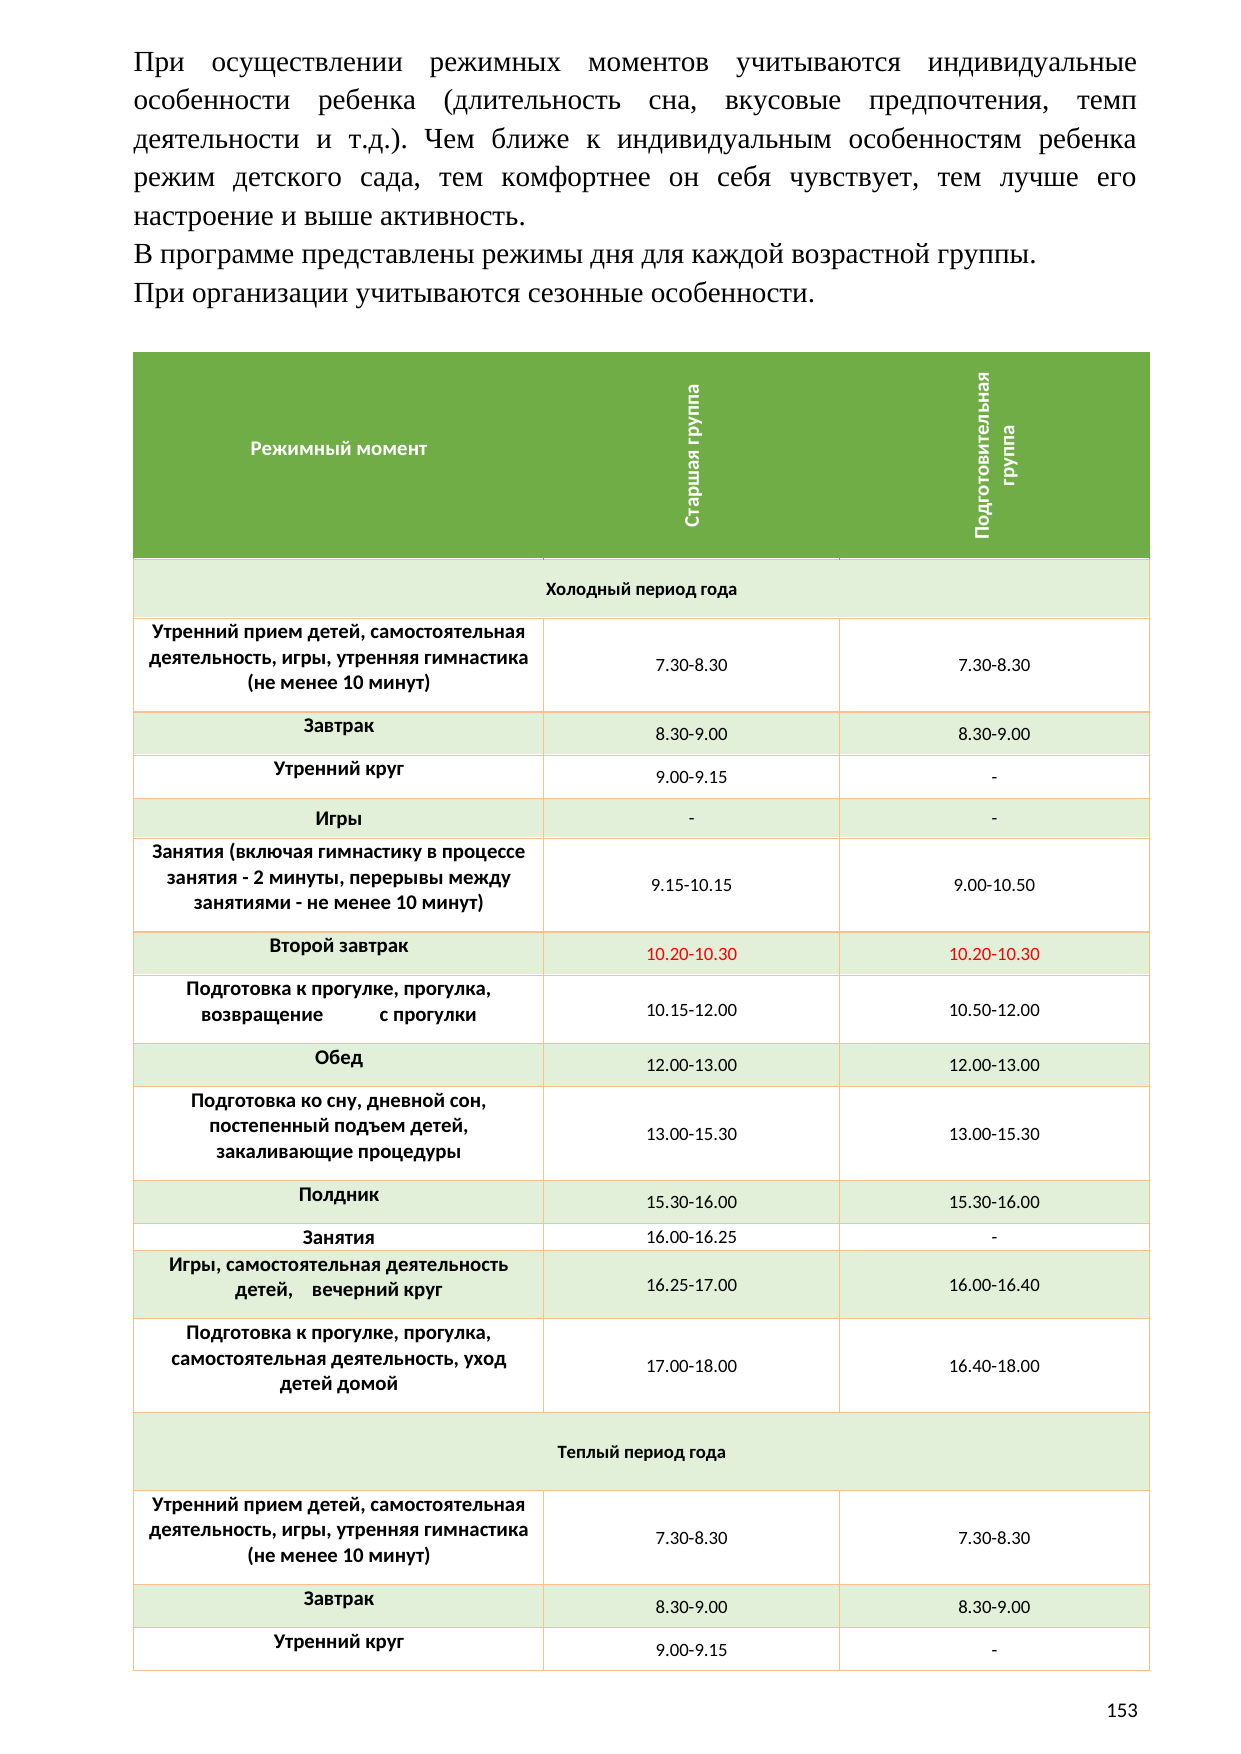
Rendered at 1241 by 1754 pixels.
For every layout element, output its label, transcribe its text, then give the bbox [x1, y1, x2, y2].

table_cell Теплый период года [134, 1413, 1149, 1490]
table_cell Подготовка к прогулке, прогулка, самостоятельная деятельность, уход детей домой [134, 1319, 543, 1412]
table_cell 7.30-8.30 [544, 1491, 839, 1584]
table_cell 10.20-10.30 [544, 933, 839, 974]
table_cell Утренний прием детей, самостоятельная деятельность, игры, утренняя гимнастика (не менее 10 минут) [134, 619, 543, 711]
table_cell 8.30-9.00 [544, 713, 839, 754]
table_cell Утренний прием детей, самостоятельная деятельность, игры, утренняя гимнастика (не менее 10 минут) [134, 1491, 543, 1584]
table_cell 7.30-8.30 [544, 619, 839, 711]
table_cell Игры [134, 799, 543, 837]
table_cell Подготовка ко сну, дневной сон, постепенный подъем детей, закаливающие процедуры [134, 1087, 543, 1180]
table_cell 8.30-9.00 [544, 1585, 839, 1627]
table_cell Подготовка к прогулке, прогулка, возвращение с прогулки [134, 976, 543, 1043]
table_cell Игры, самостоятельная деятельность детей, вечерний круг [134, 1251, 543, 1318]
table_cell Утренний круг [134, 1628, 543, 1670]
table_cell Полдник [134, 1181, 543, 1223]
table_cell 17.00-18.00 [544, 1319, 839, 1412]
table_cell 7.30-8.30 [840, 619, 1149, 711]
table_cell 8.30-9.00 [840, 1585, 1149, 1627]
table_cell 10.50-12.00 [840, 976, 1149, 1043]
table_cell 16.25-17.00 [544, 1251, 839, 1318]
table_cell 9.15-10.15 [544, 839, 839, 931]
table_cell 10.15-12.00 [544, 976, 839, 1043]
table_cell 8.30-9.00 [840, 713, 1149, 754]
table_cell 9.00-10.50 [840, 839, 1149, 931]
table_cell 12.00-13.00 [840, 1044, 1149, 1086]
table_cell - [840, 1628, 1149, 1670]
table_cell 7.30-8.30 [840, 1491, 1149, 1584]
table_cell Занятия (включая гимнастику в процессе занятия - 2 минуты, перерывы между занятиями - не менее 10 минут) [134, 839, 543, 931]
table_cell Холодный период года [134, 560, 1149, 617]
table_cell 13.00-15.30 [840, 1087, 1149, 1180]
table_cell 13.00-15.30 [544, 1087, 839, 1180]
text В программе представлены режимы дня для каждой возрастной группы. [133, 237, 1138, 270]
table_header Старшая группа [544, 353, 839, 558]
table_cell Обед [134, 1044, 543, 1086]
table_header Подготовительная группа [840, 353, 1149, 558]
text При осуществлении режимных моментов учитываются индивидуальные особенности ребенка (длительность сна, вкусовые предпочтения, темп деятельности и т.д.). Чем ближе к индивидуальным особенностям ребенка режим детского сада, тем комфортнее он себя чувствует, тем лучше его настроение и выше активность. [133, 44, 1138, 232]
table_header Режимный момент [134, 353, 543, 558]
table_cell 16.00-16.40 [840, 1251, 1149, 1318]
table_cell 16.00-16.25 [544, 1224, 839, 1250]
table_cell - [840, 799, 1149, 837]
table_cell - [840, 756, 1149, 798]
table_cell - [544, 799, 839, 837]
table_cell 15.30-16.00 [840, 1181, 1149, 1223]
table_cell 16.40-18.00 [840, 1319, 1149, 1412]
table_cell 10.20-10.30 [840, 933, 1149, 974]
table_cell Второй завтрак [134, 933, 543, 974]
table_cell 15.30-16.00 [544, 1181, 839, 1223]
table_cell - [840, 1224, 1149, 1250]
table_cell Завтрак [134, 713, 543, 754]
table_cell Утренний круг [134, 756, 543, 798]
table_cell 9.00-9.15 [544, 1628, 839, 1670]
table_cell Занятия [134, 1224, 543, 1250]
table_cell 12.00-13.00 [544, 1044, 839, 1086]
table_cell 9.00-9.15 [544, 756, 839, 798]
text При организации учитываются сезонные особенности. [133, 275, 1138, 309]
table_cell Завтрак [134, 1585, 543, 1627]
